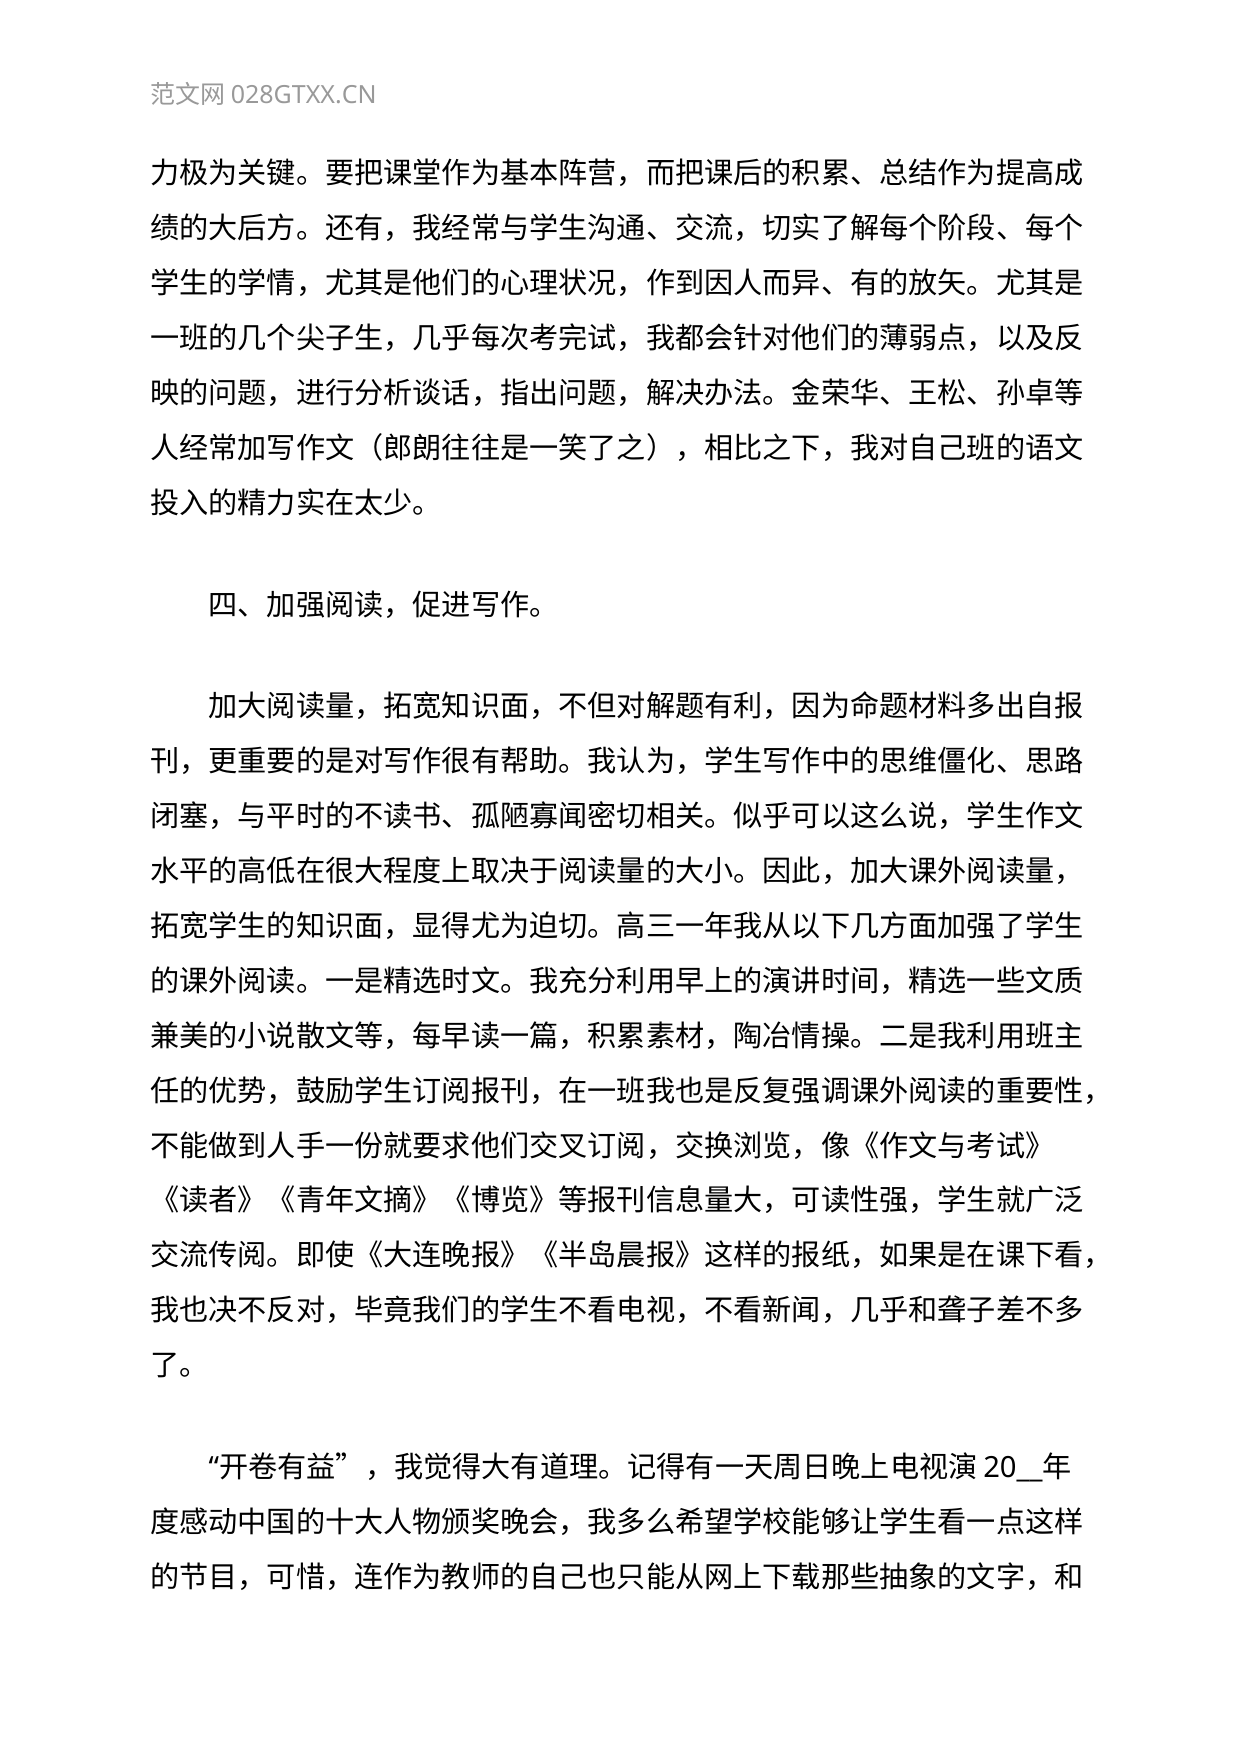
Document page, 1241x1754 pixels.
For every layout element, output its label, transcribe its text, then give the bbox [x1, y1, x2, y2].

text 加大阅读量，拓宽知识面，不但对解题有利，因为命题材料多出自报刊，更重要的是对写作很有帮助。我认为，学生写作中的思维僵化、思路闭塞，与平时的不读书、孤陋寡闻密切相关。似乎可以这么说，学生作文水平的高低在很大程度上取决于阅读量的大小。因此，加大课外阅读量，拓宽学生的知识面，显得尤为迫切。高三一年我从以下几方面加强了学生的课外阅读。一是精选时文。我充分利用早上的演讲时间，精选一些文质兼美的小说散文等，每早读一篇，积累素材，陶冶情操。二是我利用班主任的优势，鼓励学生订阅报刊，在一班我也是反复强调课外阅读的重要性，不能做到人手一份就要求他们交叉订阅，交换浏览，像《作文与考试》《读者》《青年文摘》《博览》等报刊信息量大，可读性强，学生就广泛交流传阅。即使《大连晚报》《半岛晨报》这样的报纸，如果是在课下看，我也决不反对，毕竟我们的学生不看电视，不看新闻，几乎和聋子差不多了。 [150, 683, 1090, 1384]
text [150, 1443, 1090, 1596]
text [150, 150, 1090, 522]
text 四、加强阅读，促进写作。 [150, 581, 1090, 623]
